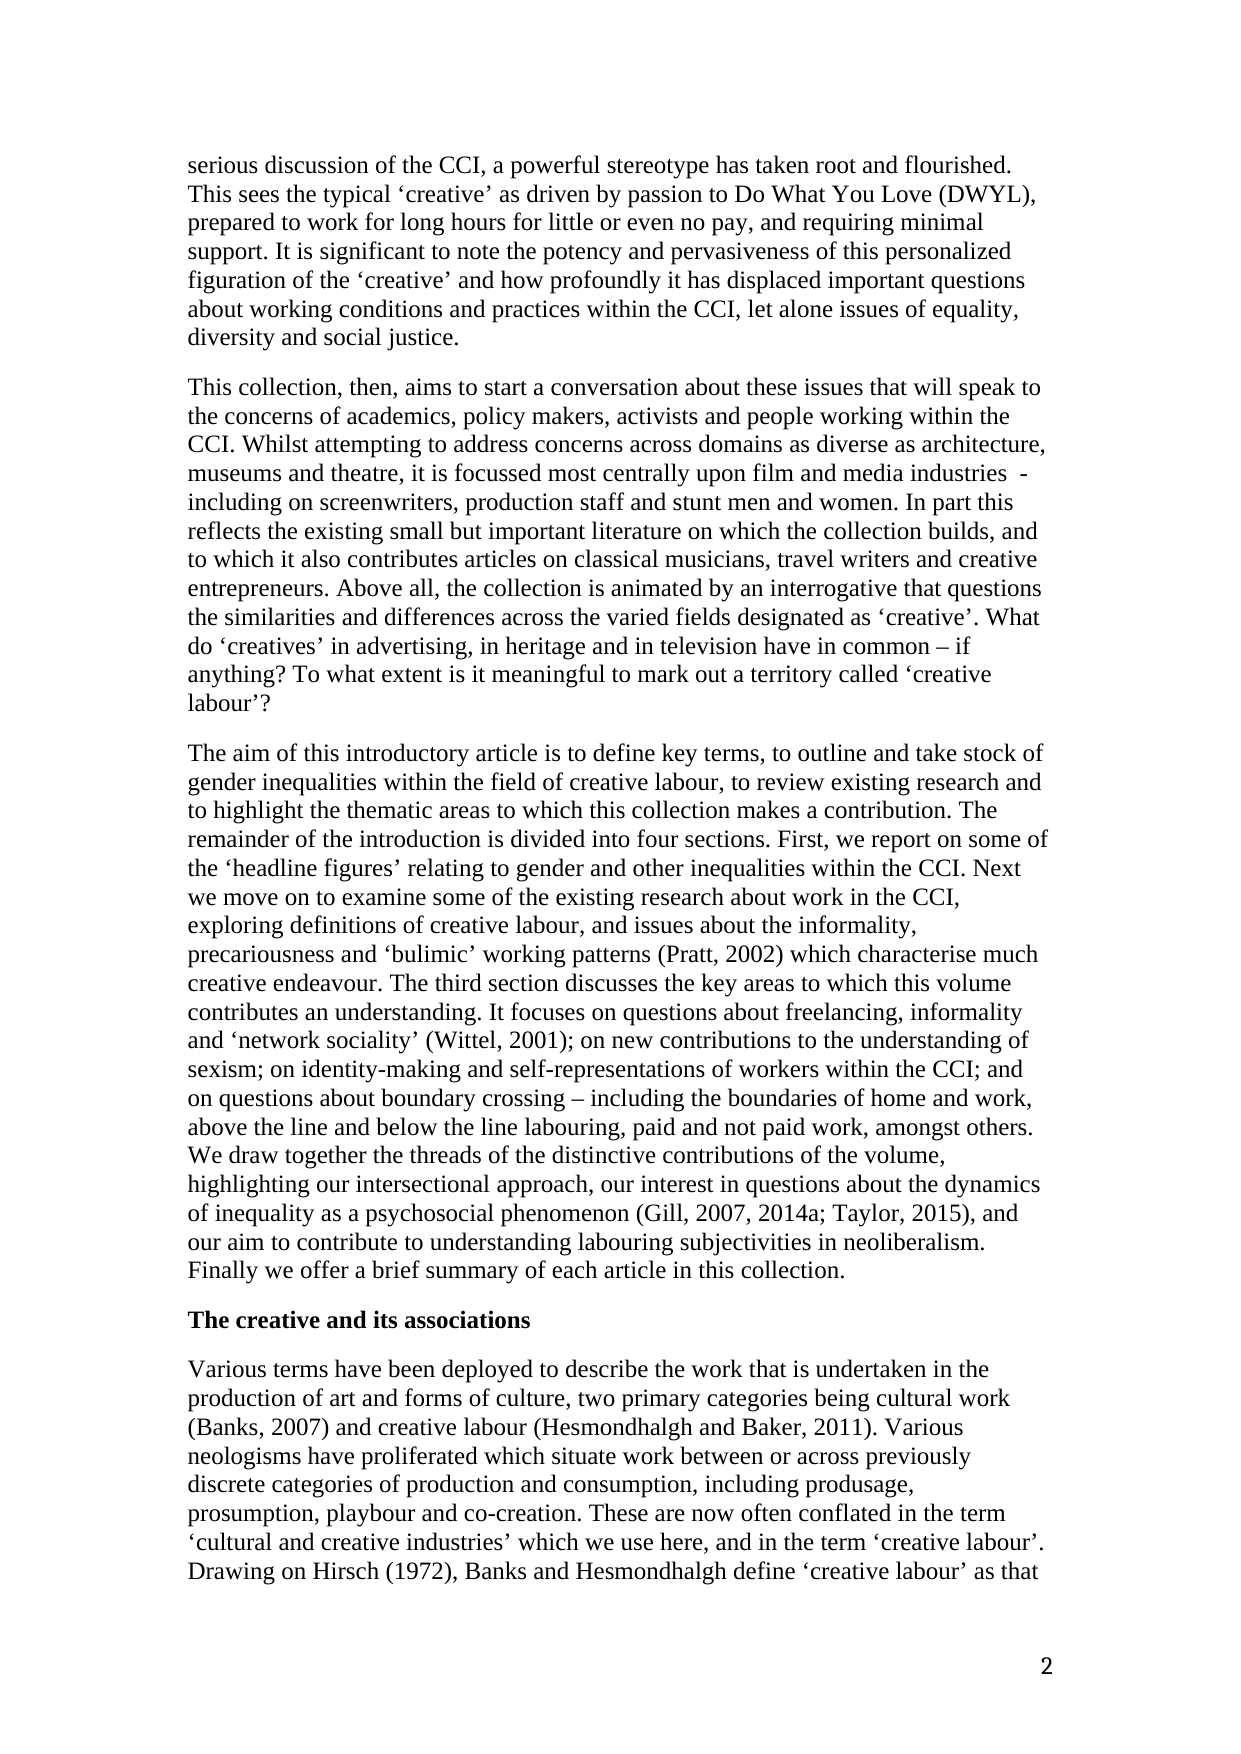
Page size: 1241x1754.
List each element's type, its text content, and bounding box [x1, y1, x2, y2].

text This collection, then, aims to start a conversation about these issues that will speak to the concerns of academics, policy makers, activists and people working within the CCI. Whilst attempting to address concerns across domains as diverse as architecture, museums and theatre, it is focussed most centrally upon film and media industries - including on screenwriters, production staff and stunt men and women. In part this reflects the existing small but important literature on which the collection builds, and to which it also contributes articles on classical musicians, travel writers and creative entrepreneurs. Above all, the collection is animated by an interrogative that questions the similarities and differences across the varied fields designated as ‘creative’. What do ‘creatives’ in advertising, in heritage and in television have in common – if anything? To what extent is it meaningful to mark out a territory called ‘creative labour’? [187, 372, 1053, 717]
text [187, 150, 1053, 351]
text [187, 1354, 1053, 1584]
text The creative and its associations [187, 1305, 1053, 1334]
text The aim of this introductory article is to define key terms, to outline and take stock of gender inequalities within the field of creative labour, to review existing research and to highlight the thematic areas to which this collection makes a contribution. The remainder of the introduction is divided into four sections. First, we report on some of the ‘headline figures’ relating to gender and other inequalities within the CCI. Next we move on to examine some of the existing research about work in the CCI, exploring definitions of creative labour, and issues about the informality, precariousness and ‘bulimic’ working patterns (Pratt, 2002) which characterise much creative endeavour. The third section discusses the key areas to which this volume contributes an understanding. It focuses on questions about freelancing, informality and ‘network sociality’ (Wittel, 2001); on new contributions to the understanding of sexism; on identity-making and self-representations of workers within the CCI; and on questions about boundary crossing – including the boundaries of home and work, above the line and below the line labouring, paid and not paid work, amongst others. We draw together the threads of the distinctive contributions of the volume, highlighting our intersectional approach, our interest in questions about the dynamics of inequality as a psychosocial phenomenon (Gill, 2007, 2014a; Taylor, 2015), and our aim to contribute to understanding labouring subjectivities in neoliberalism. Finally we offer a brief summary of each article in this collection. [187, 738, 1053, 1284]
